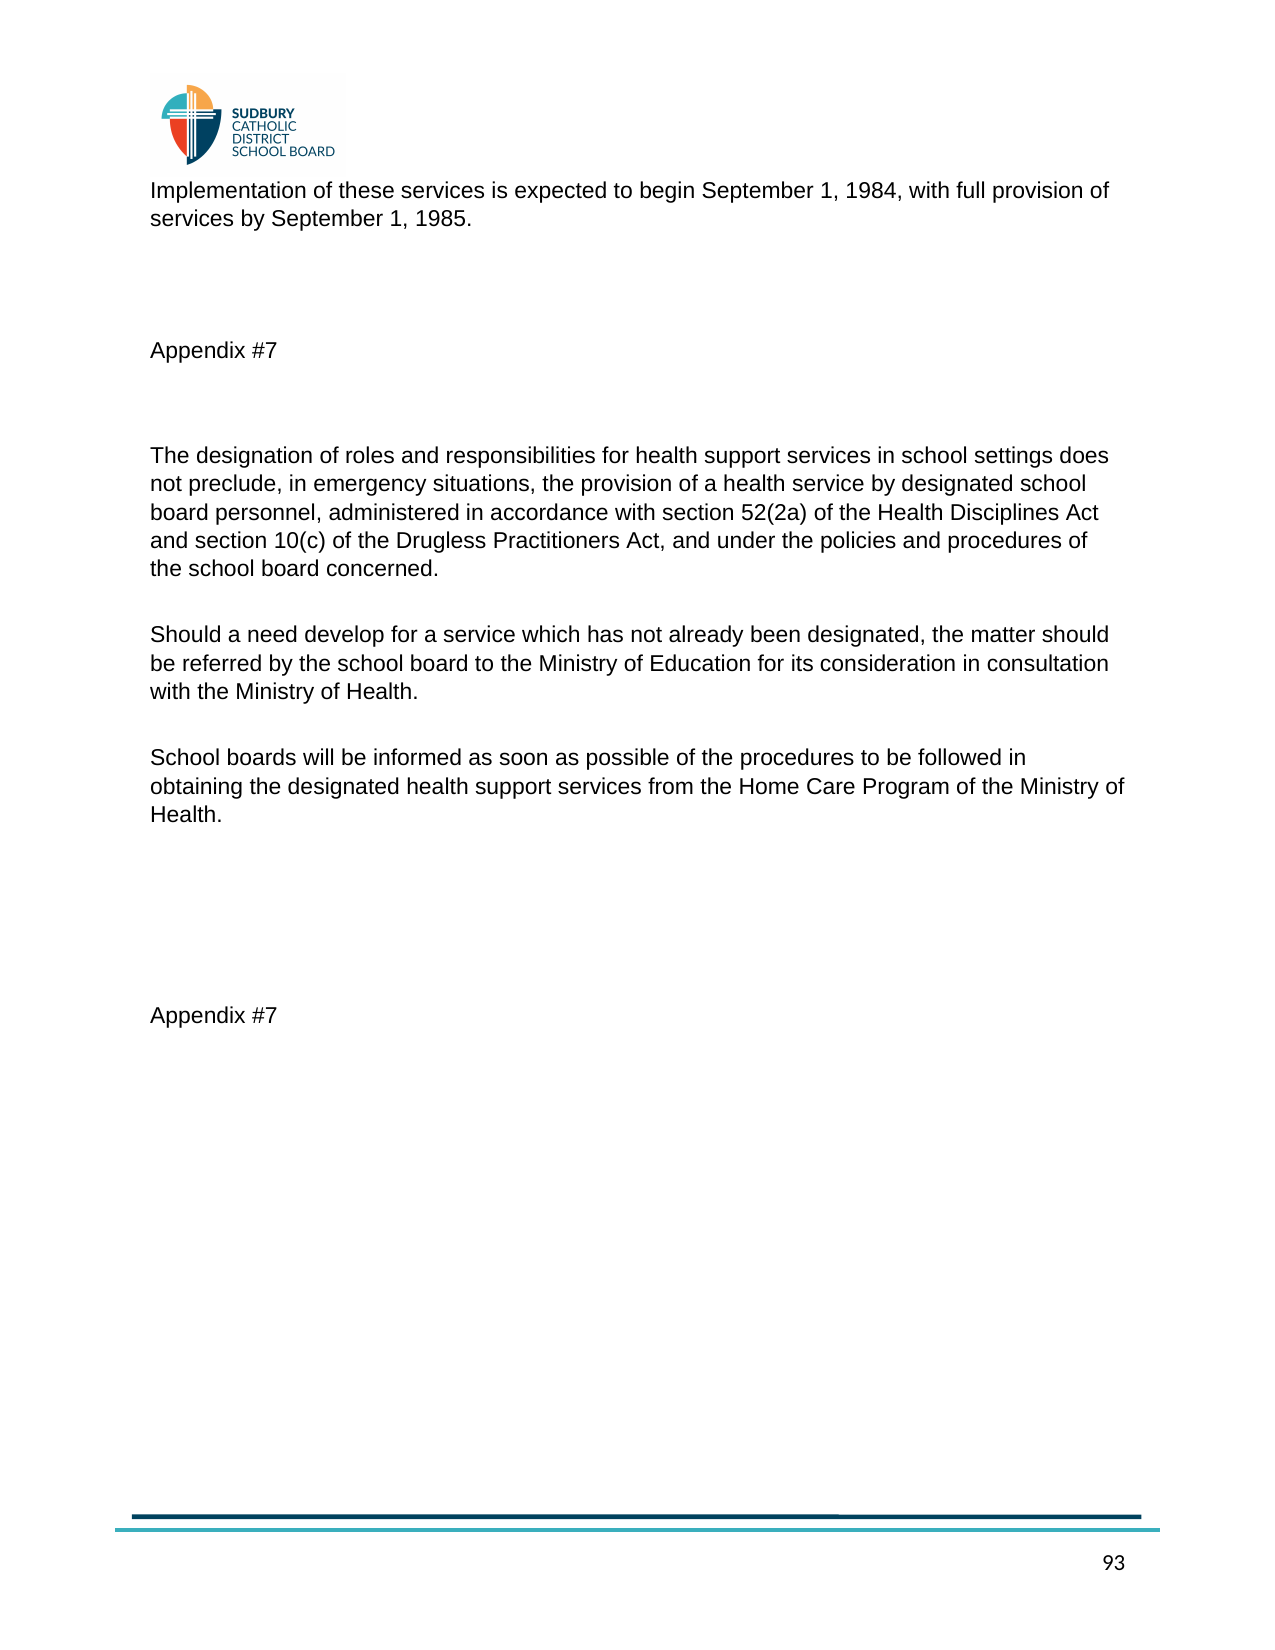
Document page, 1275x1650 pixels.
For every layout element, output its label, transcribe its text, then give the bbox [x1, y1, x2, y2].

text School boards will be informed as soon as possible of the procedures to be followed in obtaining the designated health support services from the Home Care Program of the Ministry of Health. [150, 744, 1125, 827]
text Should a need develop for a service which has not already been designated, the matter should be referred by the school board to the Ministry of Education for its consideration in consultation with the Ministry of Health. [150, 621, 1125, 704]
text The designation of roles and responsibilities for health support services in school settings does not preclude, in emergency situations, the provision of a health service by designated school board personnel, administered in accordance with section 52(2a) of the Health Disciplines Act and section 10(c) of the Drugless Practitioners Act, and under the policies and procedures of the school board concerned. [150, 442, 1125, 582]
text Implementation of these services is expected to begin September 1, 1984, with full provision of services by September 1, 1985. [150, 177, 1125, 231]
text Appendix #7 [150, 337, 1125, 363]
text Appendix #7 [150, 1002, 1125, 1029]
picture [150, 73, 346, 177]
